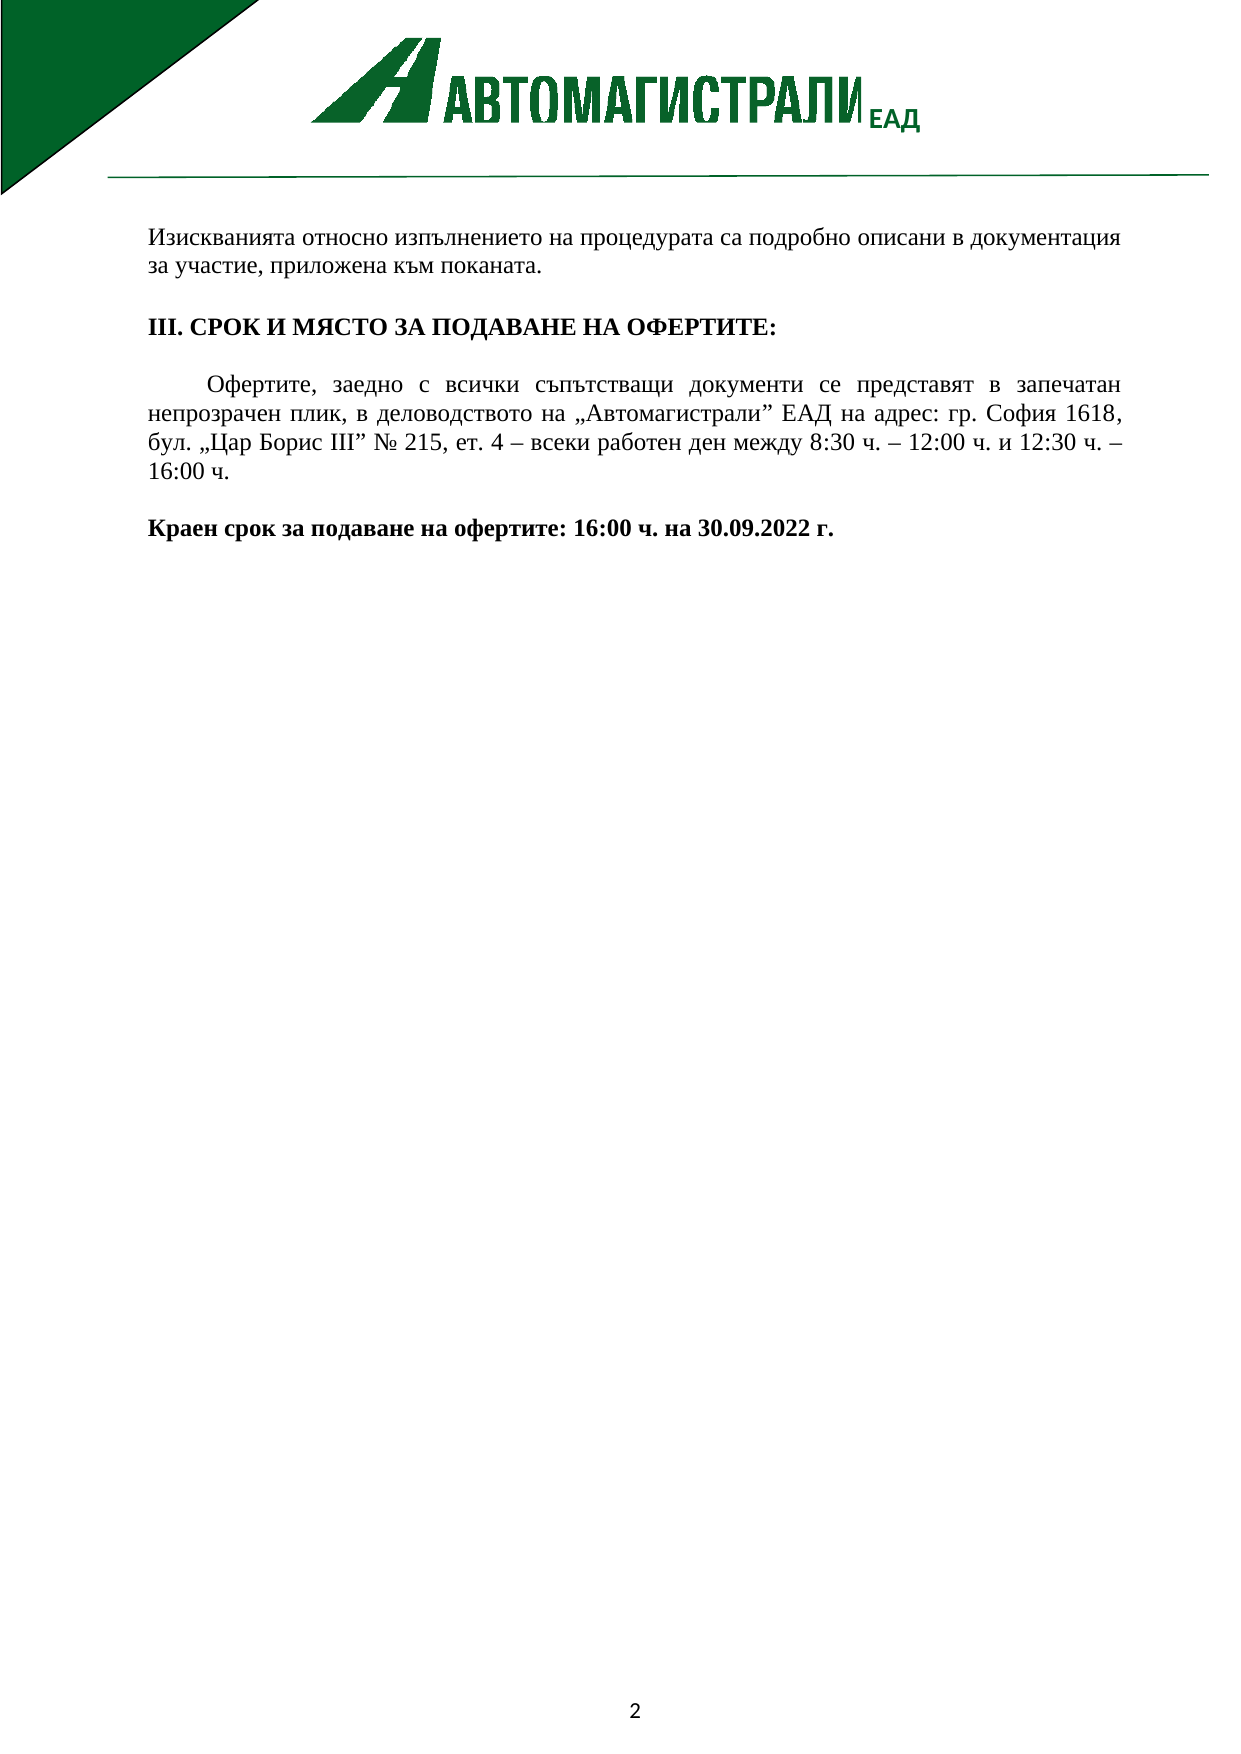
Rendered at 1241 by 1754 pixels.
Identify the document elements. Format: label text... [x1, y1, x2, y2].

list Офертите, заедно с всички съпътстващи документи се представят в запечатан непрозрачен плик, в деловодството на „Автомагистрали” ЕАД на адрес: гр. София 1618, бул. „Цар Борис III” № 215, ет. 4 – всеки работен ден между 8:30 ч. – 12:00 ч. и 12:30 ч. – 16:00 ч. [148, 369, 1122, 484]
list III. СРОК И МЯСТО ЗА ПОДАВАНЕ НА ОФЕРТИТЕ: [148, 312, 1122, 341]
text Изискванията относно изпълнението на процедурата са подробно описани в документация за участие, приложена към поканата. [148, 222, 1122, 279]
picture [308, 37, 862, 122]
list Краен срок за подаване на офертите: 16:00 ч. на 30.09.2022 г. [148, 513, 1122, 542]
